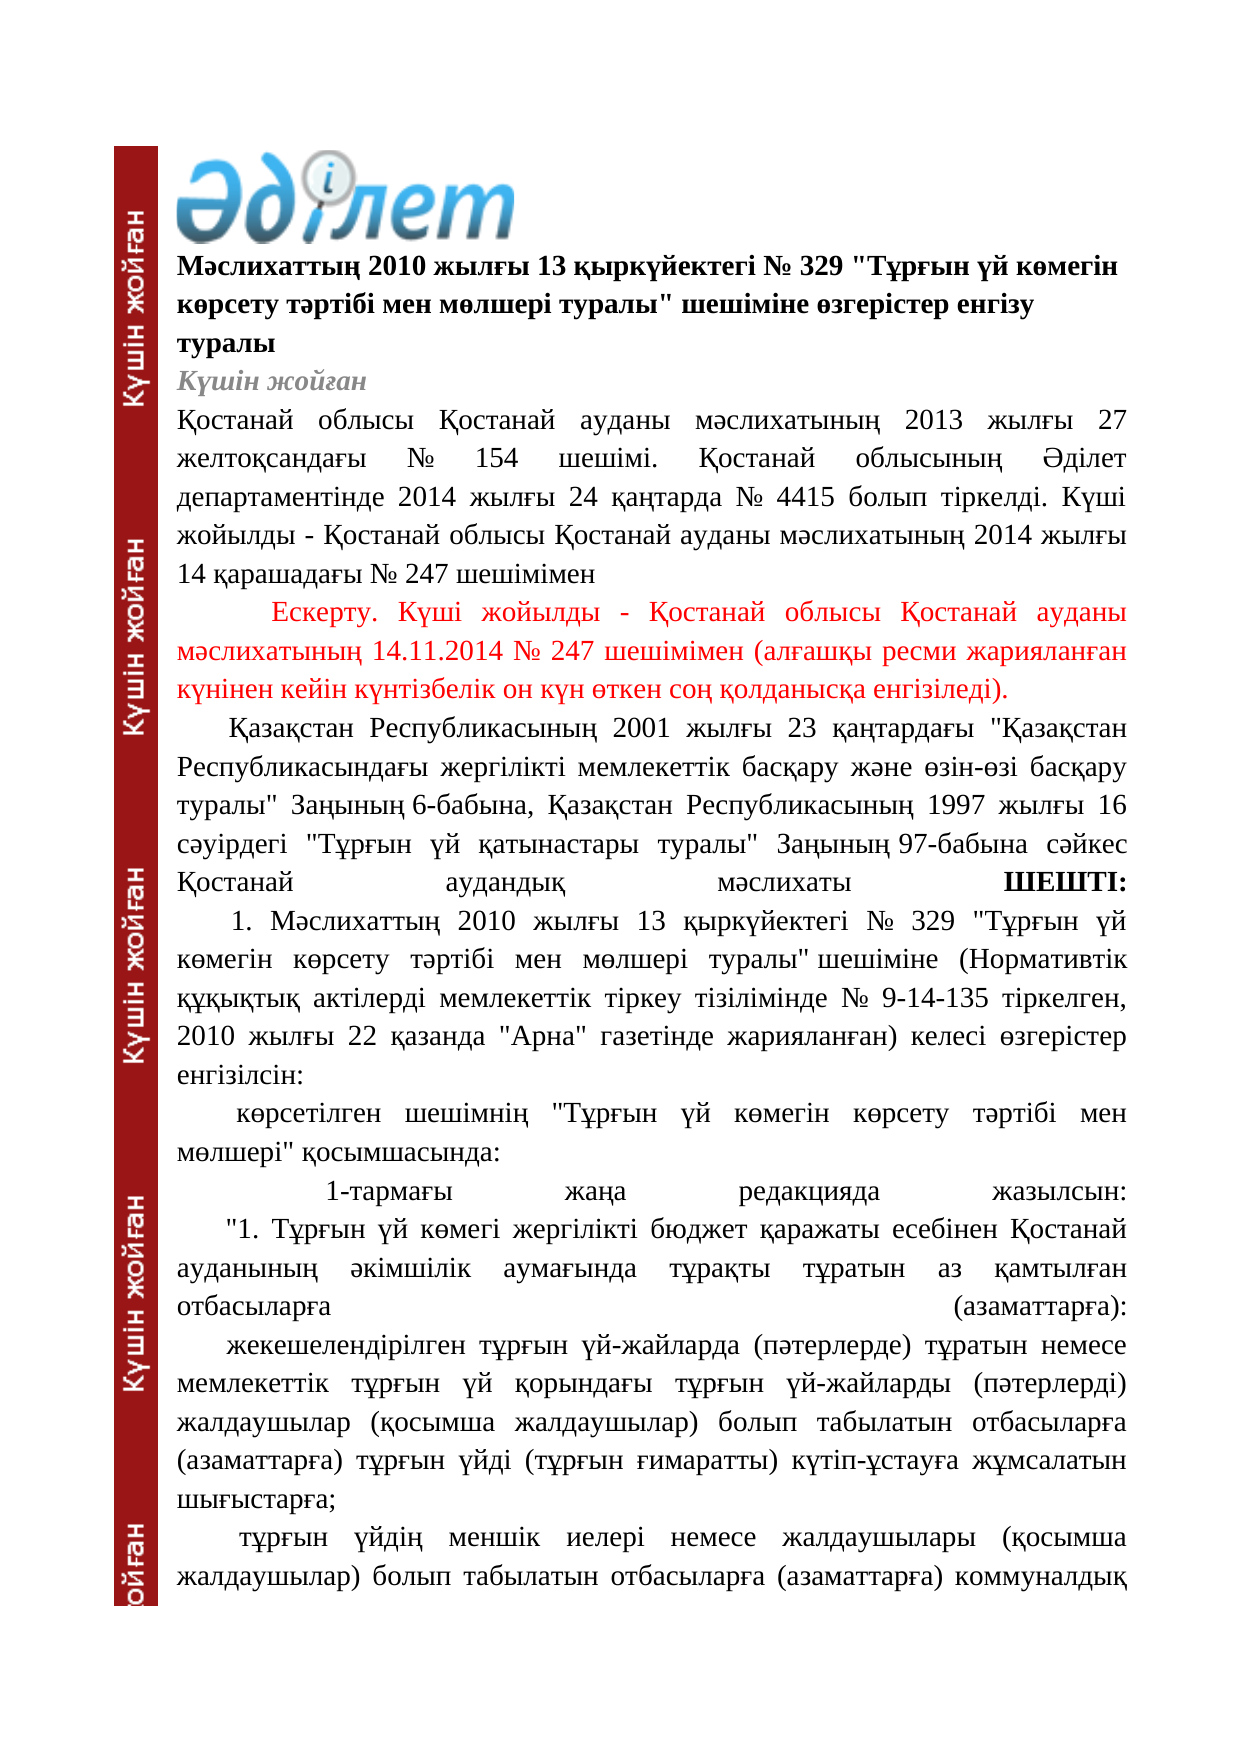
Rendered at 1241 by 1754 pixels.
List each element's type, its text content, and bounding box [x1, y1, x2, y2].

picture [114, 397, 158, 402]
picture [114, 358, 158, 363]
text Мәслихаттың 2010 жылғы 13 қыркүйектегі № 329 "Тұрғын үй көмегін көрсету тәртібі мен мөлшері туралы" шешіміне өзгерістер енгізу туралы [112, 248, 1128, 358]
picture [114, 1592, 158, 1606]
text Күшін жойған [112, 363, 1128, 397]
picture [114, 705, 158, 710]
text Ескерту. Күші жойылды - Қостанай облысы Қостанай ауданы мәслихатының 14.11.2014 № 247 шешімімен (алғашқы ресми жарияланған күнінен кейін күнтізбелік он күн өткен соң қолданысқа енгізіледі). [112, 594, 1128, 705]
picture [114, 589, 158, 594]
text Қостанай облысы Қостанай ауданы мәслихатының 2013 жылғы 27 желтоқсандағы № 154 шешімі. Қостанай облысының Әділет департаментінде 2014 жылғы 24 қаңтарда № 4415 болып тіркелді. Күші жойылды - Қостанай облысы Қостанай ауданы мәслихатының 2014 жылғы 14 қарашадағы № 247 шешімімен [112, 402, 1128, 589]
picture [176, 150, 515, 244]
picture [114, 146, 158, 248]
